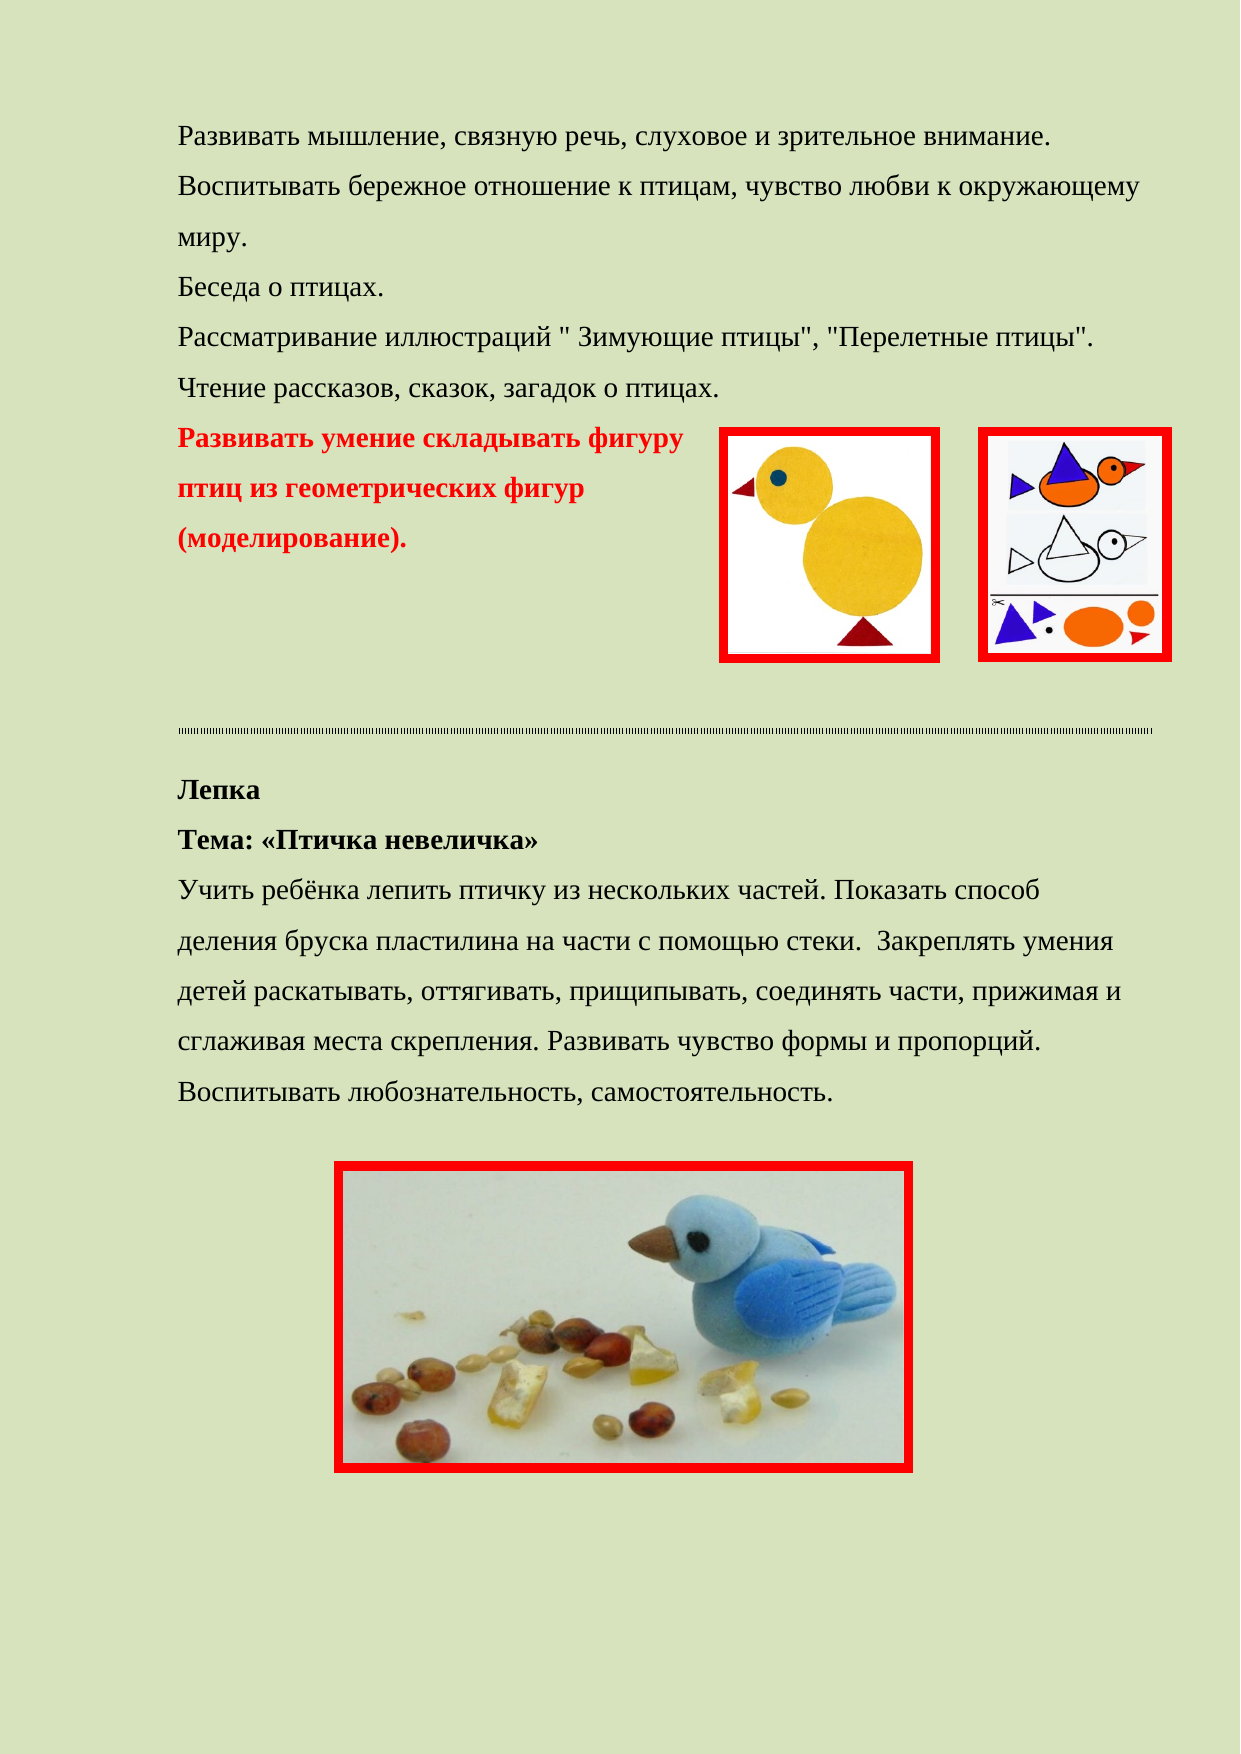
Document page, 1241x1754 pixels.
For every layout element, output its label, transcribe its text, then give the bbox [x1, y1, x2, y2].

picture [728, 328, 931, 352]
text Развивать умение складывать фигуру птиц из геометрических фигур (моделирование). [177, 118, 1152, 202]
text Тема: «Птичка невеличка» [177, 470, 1152, 503]
picture [343, 819, 904, 1111]
text Лепка [177, 420, 1152, 453]
text Учить ребёнка лепить птичку из нескольких частей. Показать способ деления бруска пластилина на части с помощью стеки. Закреплять умения детей раскатывать, оттягивать, прищипывать, соединять части, прижимая и сглаживая места скрепления. Развивать чувство формы и пропорций. [177, 520, 1152, 705]
text Воспитывать любознательность, самостоятельность. [177, 722, 1152, 755]
picture [988, 135, 1162, 351]
